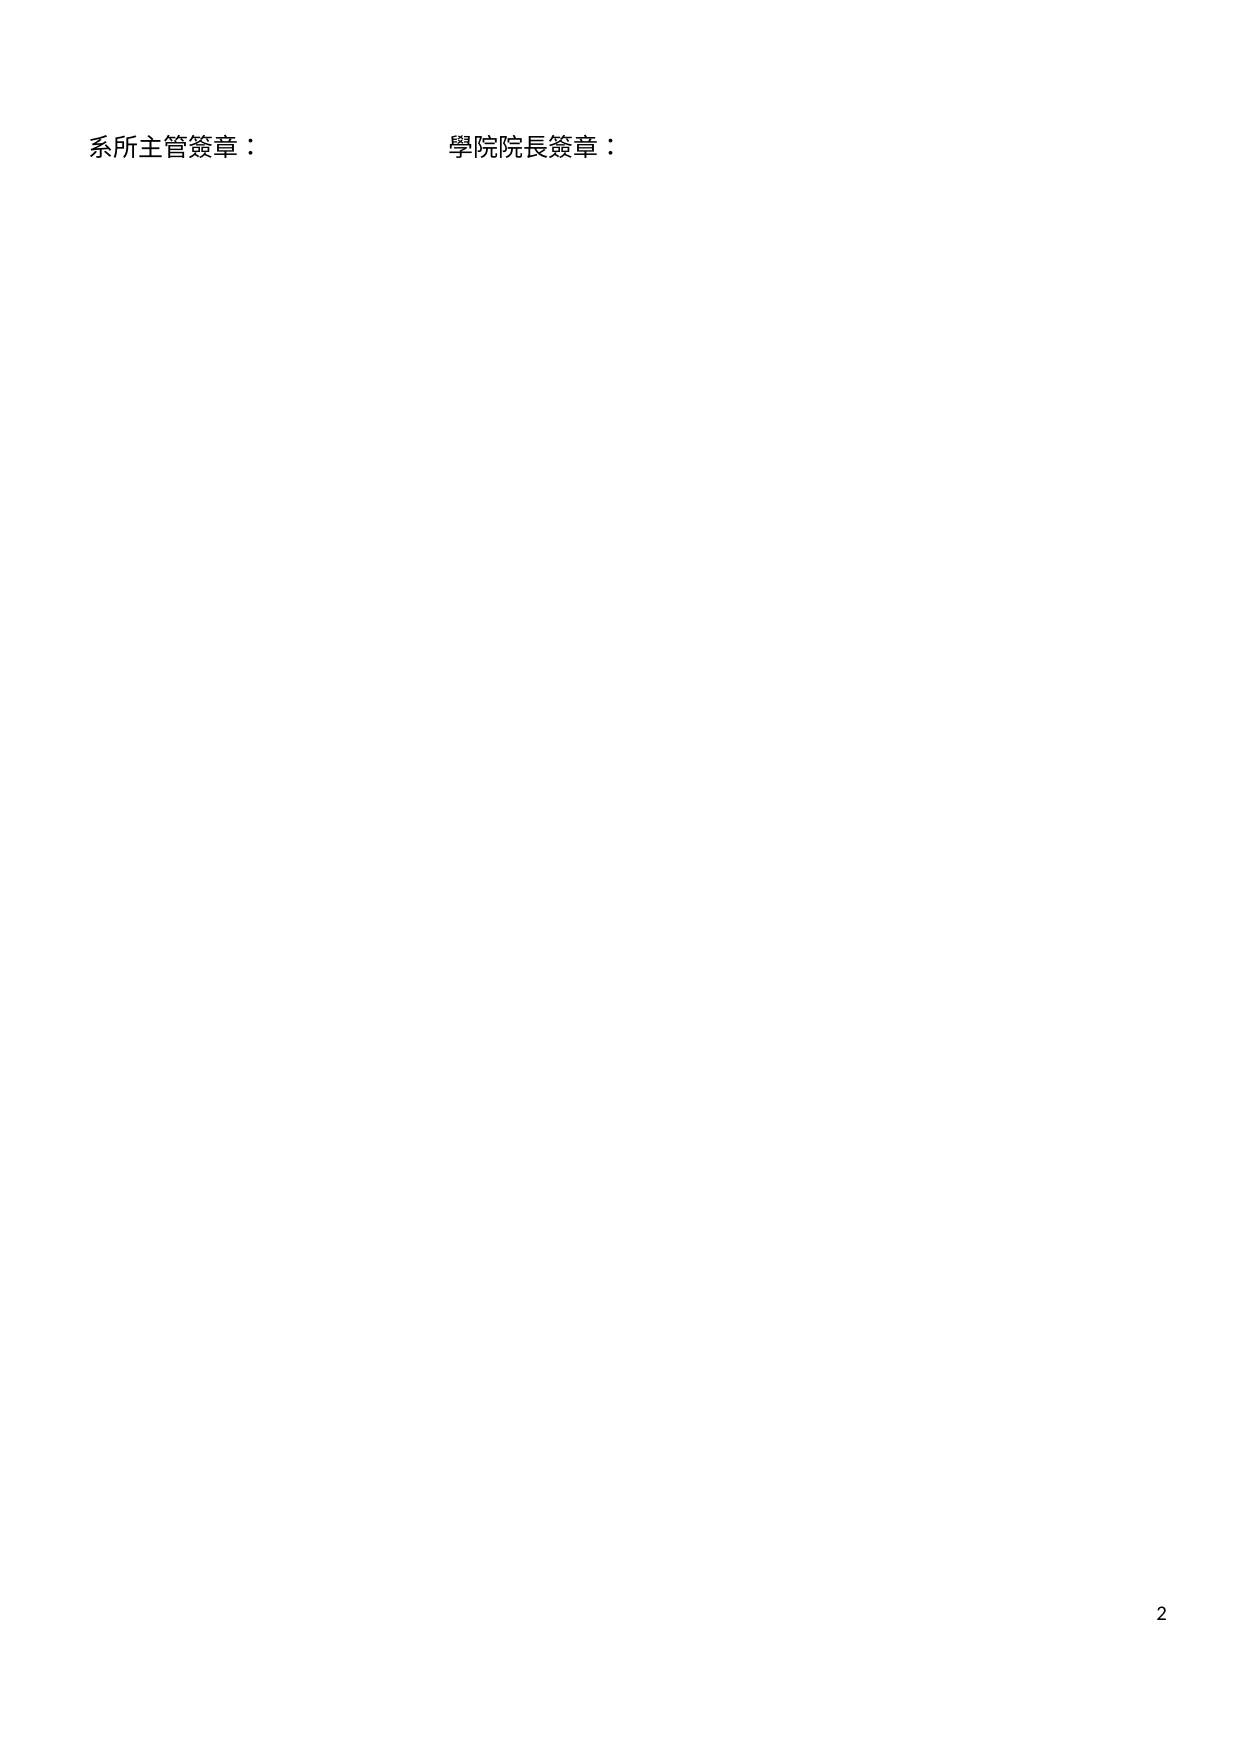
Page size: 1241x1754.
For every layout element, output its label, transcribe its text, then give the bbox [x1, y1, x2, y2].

text 系所主管簽章： 學院院長簽章： [89, 128, 1166, 164]
